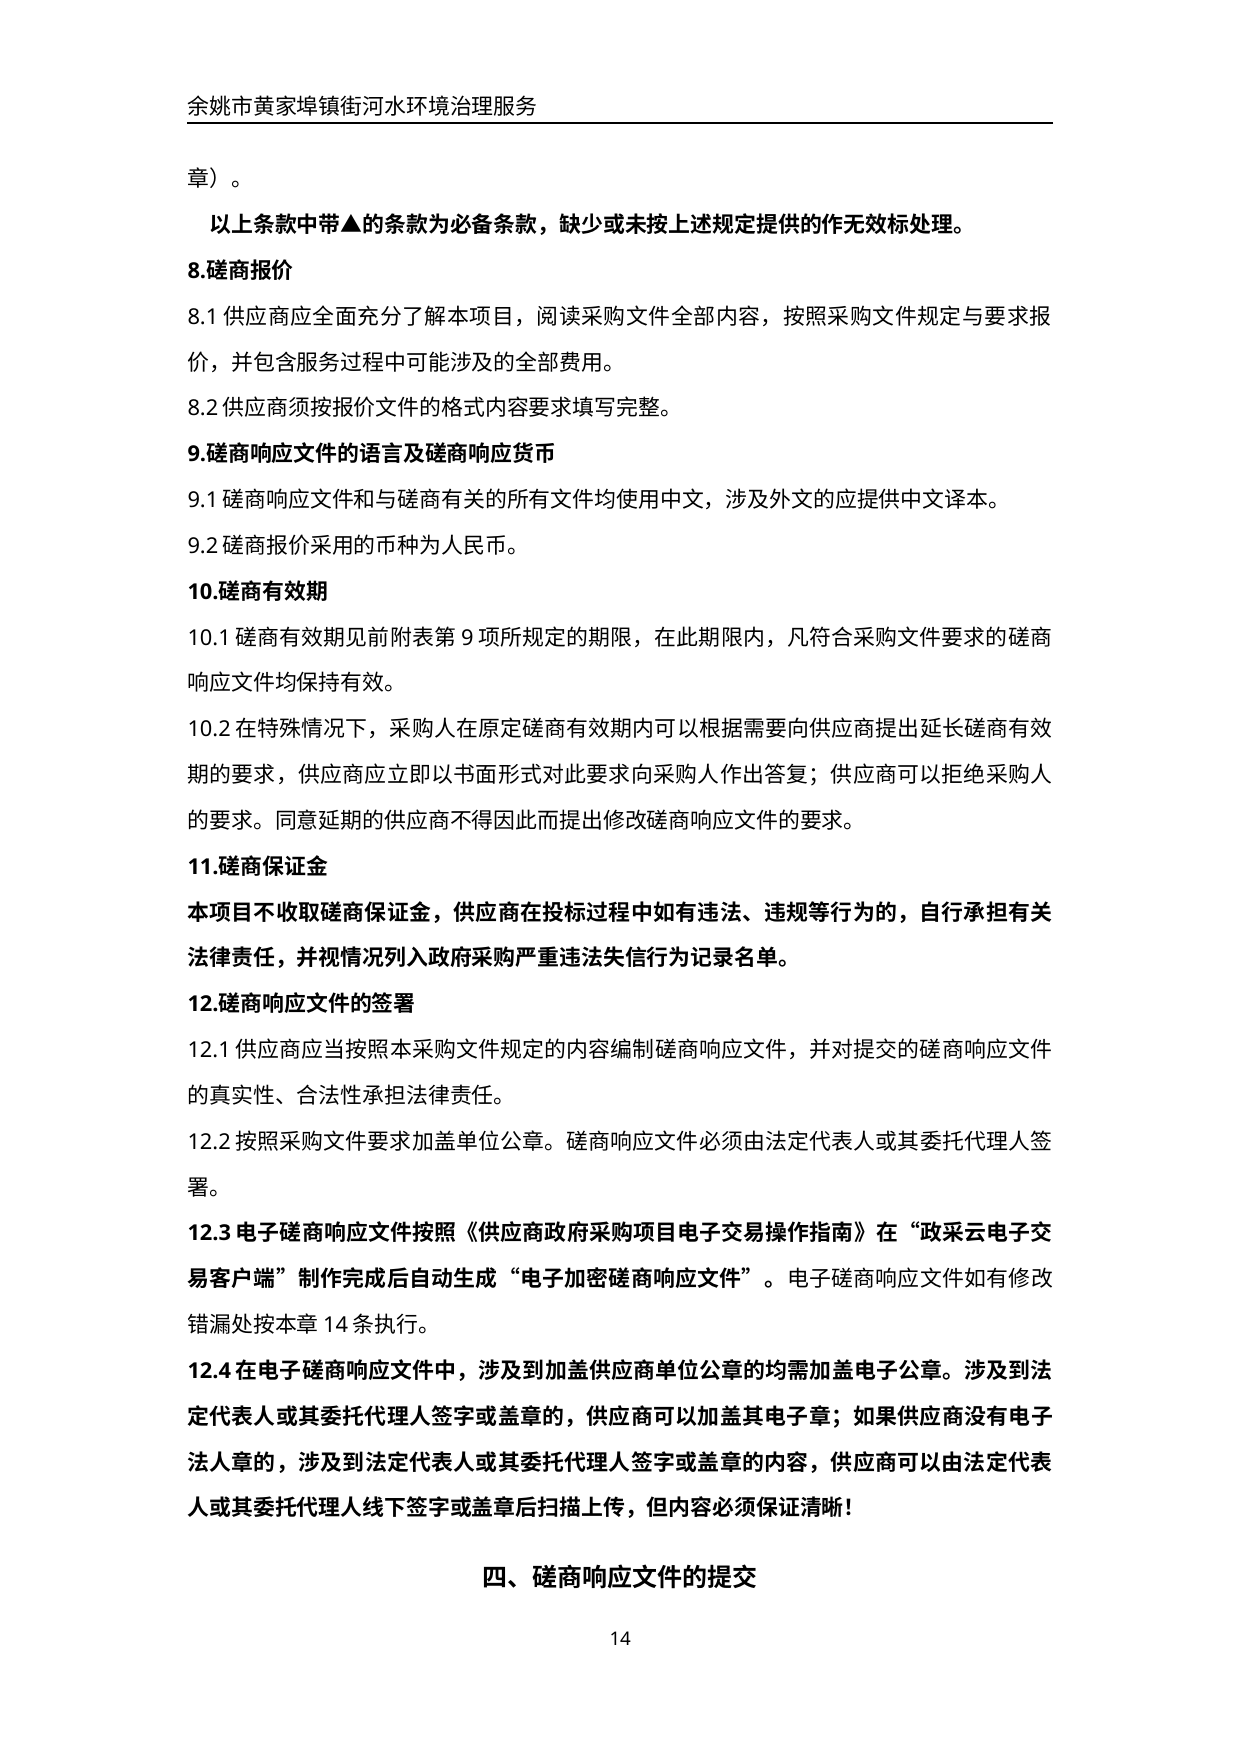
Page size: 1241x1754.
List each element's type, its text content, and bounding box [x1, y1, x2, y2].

text 12.3电子磋商响应文件按照《供应商政府采购项目电子交易操作指南》在“政采云电子交易客户端”制作完成后自动生成“电子加密磋商响应文件”。电子磋商响应文件如有修改错漏处按本章14条执行。 [187, 1204, 1053, 1342]
text 10.磋商有效期 [187, 562, 1053, 608]
text 9.磋商响应文件的语言及磋商响应货币 [187, 425, 1053, 471]
text 12.1供应商应当按照本采购文件规定的内容编制磋商响应文件，并对提交的磋商响应文件的真实性、合法性承担法律责任。 [187, 1021, 1053, 1112]
text 8.磋商报价 [187, 242, 1053, 287]
text 以上条款中带▲的条款为必备条款，缺少或未按上述规定提供的作无效标处理。 [187, 196, 1053, 242]
text 12.4在电子磋商响应文件中，涉及到加盖供应商单位公章的均需加盖电子公章。涉及到法定代表人或其委托代理人签字或盖章的，供应商可以加盖其电子章；如果供应商没有电子法人章的，涉及到法定代表人或其委托代理人签字或盖章的内容，供应商可以由法定代表人或其委托代理人线下签字或盖章后扫描上传，但内容必须保证清晰！ [187, 1342, 1053, 1525]
text 12.2按照采购文件要求加盖单位公章。磋商响应文件必须由法定代表人或其委托代理人签署。 [187, 1112, 1053, 1204]
text 10.1磋商有效期见前附表第9项所规定的期限，在此期限内，凡符合采购文件要求的磋商响应文件均保持有效。 [187, 608, 1053, 700]
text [187, 150, 1053, 196]
text 9.1磋商响应文件和与磋商有关的所有文件均使用中文，涉及外文的应提供中文译本。 [187, 471, 1053, 517]
text 四、磋商响应文件的提交 [187, 1550, 1053, 1596]
text 9.2磋商报价采用的币种为人民币。 [187, 517, 1053, 562]
text 8.1供应商应全面充分了解本项目，阅读采购文件全部内容，按照采购文件规定与要求报价，并包含服务过程中可能涉及的全部费用。 [187, 287, 1053, 379]
text 本项目不收取磋商保证金，供应商在投标过程中如有违法、违规等行为的，自行承担有关法律责任，并视情况列入政府采购严重违法失信行为记录名单。 [187, 883, 1053, 975]
text 11.磋商保证金 [187, 837, 1053, 883]
text 10.2在特殊情况下，采购人在原定磋商有效期内可以根据需要向供应商提出延长磋商有效期的要求，供应商应立即以书面形式对此要求向采购人作出答复；供应商可以拒绝采购人的要求。同意延期的供应商不得因此而提出修改磋商响应文件的要求。 [187, 700, 1053, 837]
text 8.2供应商须按报价文件的格式内容要求填写完整。 [187, 379, 1053, 425]
text 12.磋商响应文件的签署 [187, 975, 1053, 1021]
